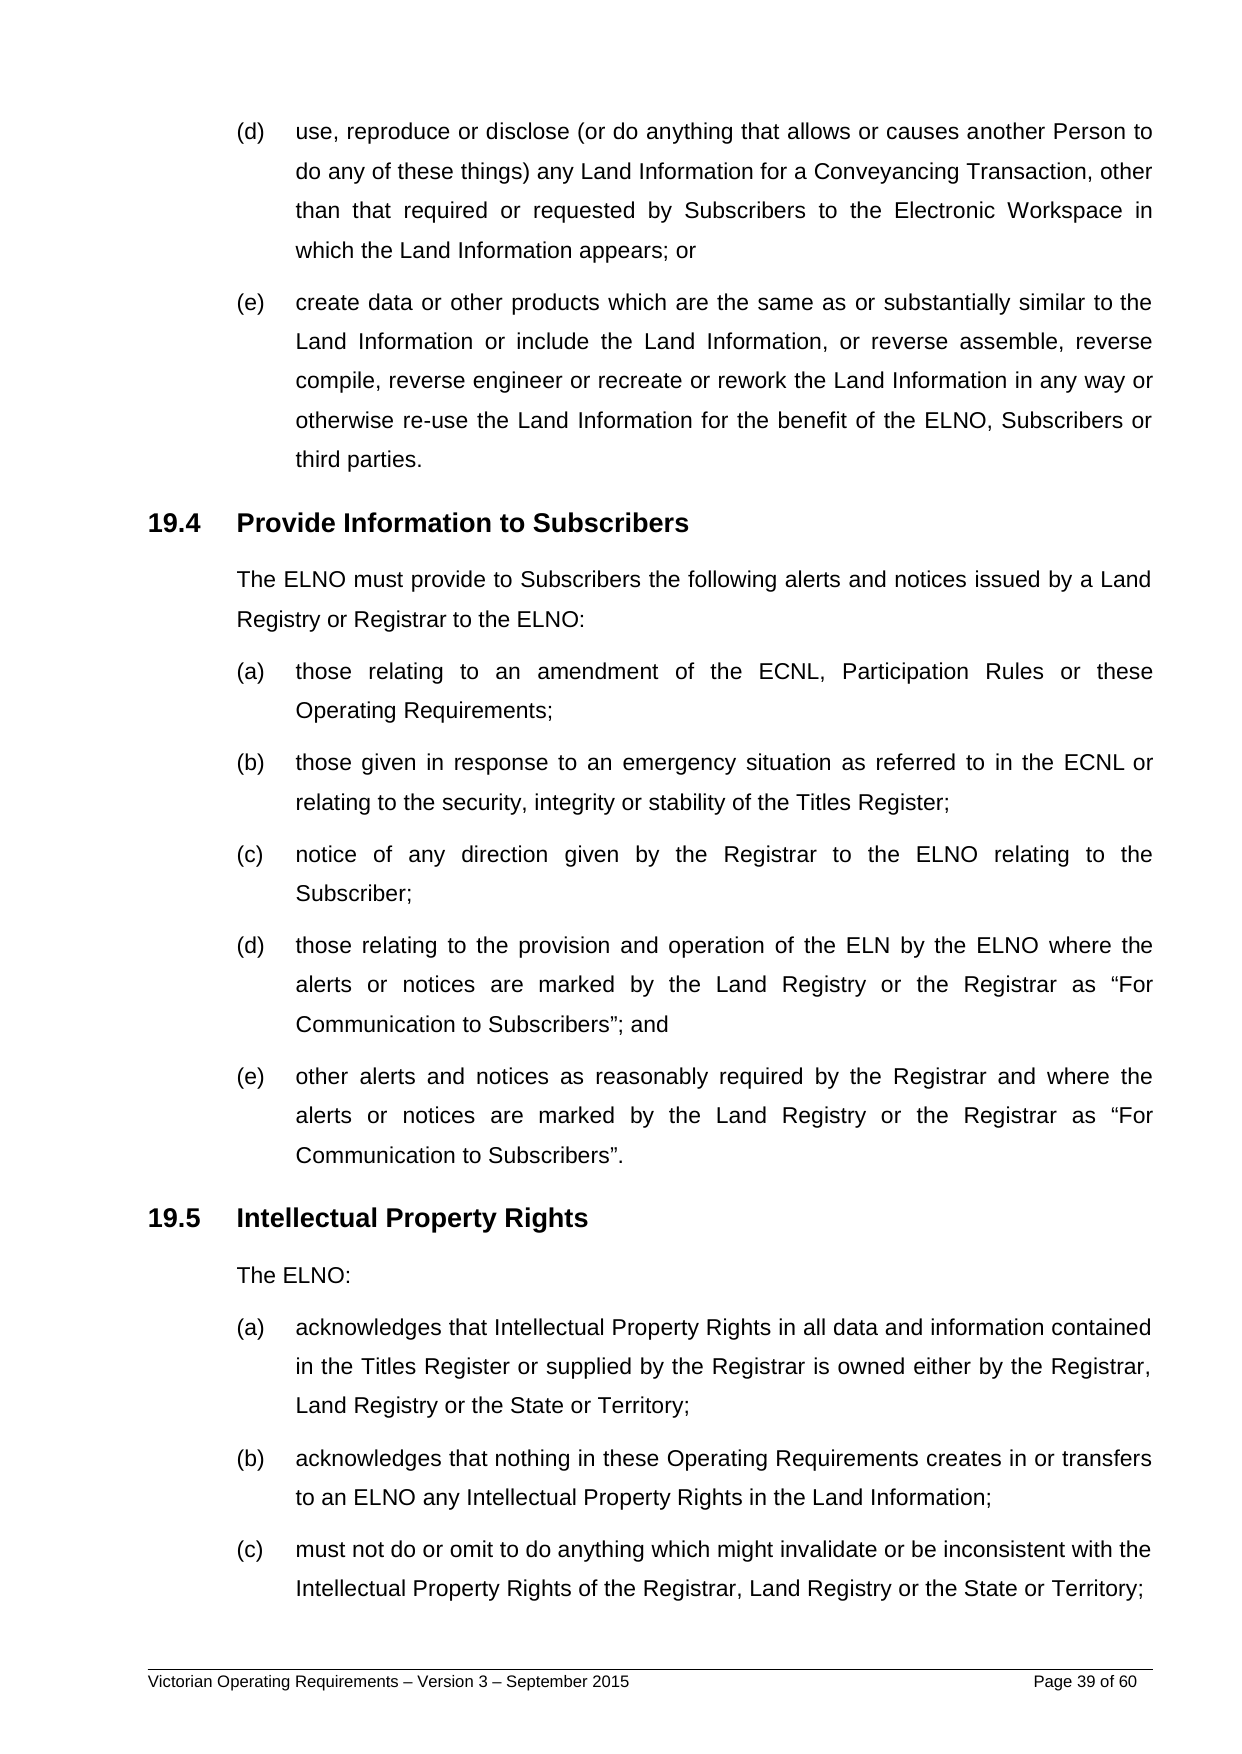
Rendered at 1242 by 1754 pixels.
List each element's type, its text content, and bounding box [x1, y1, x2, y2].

list use, reproduce or disclose (or do anything that allows or causes another Person to do any of these things) any Land Information for a Conveyancing Transaction, other than that required or requested by Subscribers to the Electronic Workspace in which the Land Information appears; or [236, 118, 1153, 263]
text The ELNO must provide to Subscribers the following alerts and notices issued by a Land Registry or Registrar to the ELNO: [236, 566, 1153, 632]
list acknowledges that Intellectual Property Rights in all data and information contained in the Titles Register or supplied by the Registrar is owned either by the Registrar, Land Registry or the State or Territory; [236, 1313, 1153, 1419]
list must not do or omit to do anything which might invalidate or be inconsistent with the Intellectual Property Rights of the Registrar, Land Registry or the State or Territory; [236, 1536, 1153, 1602]
list those given in response to an emergency situation as referred to in the ECNL or relating to the security, integrity or stability of the Titles Register; [236, 749, 1153, 815]
list those relating to the provision and operation of the ELN by the ELNO where the alerts or notices are marked by the Land Registry or the Registrar as “For Communication to Subscribers”; and [236, 932, 1153, 1037]
text The ELNO: [236, 1262, 1153, 1288]
subtitle Intellectual Property Rights [148, 1202, 1153, 1233]
list acknowledges that nothing in these Operating Requirements creates in or transfers to an ELNO any Intellectual Property Rights in the Land Information; [236, 1444, 1153, 1510]
list those relating to an amendment of the ECNL, Participation Rules or these Operating Requirements; [236, 658, 1153, 723]
subtitle Provide Information to Subscribers [148, 507, 1153, 538]
list notice of any direction given by the Registrar to the ELNO relating to the Subscriber; [236, 841, 1153, 906]
list other alerts and notices as reasonably required by the Registrar and where the alerts or notices are marked by the Land Registry or the Registrar as “For Communication to Subscribers”. [236, 1063, 1153, 1168]
list create data or other products which are the same as or substantially similar to the Land Information or include the Land Information, or reverse assemble, reverse compile, reverse engineer or recreate or rework the Land Information in any way or otherwise re-use the Land Information for the benefit of the ELNO, Subscribers or third parties. [236, 288, 1153, 473]
